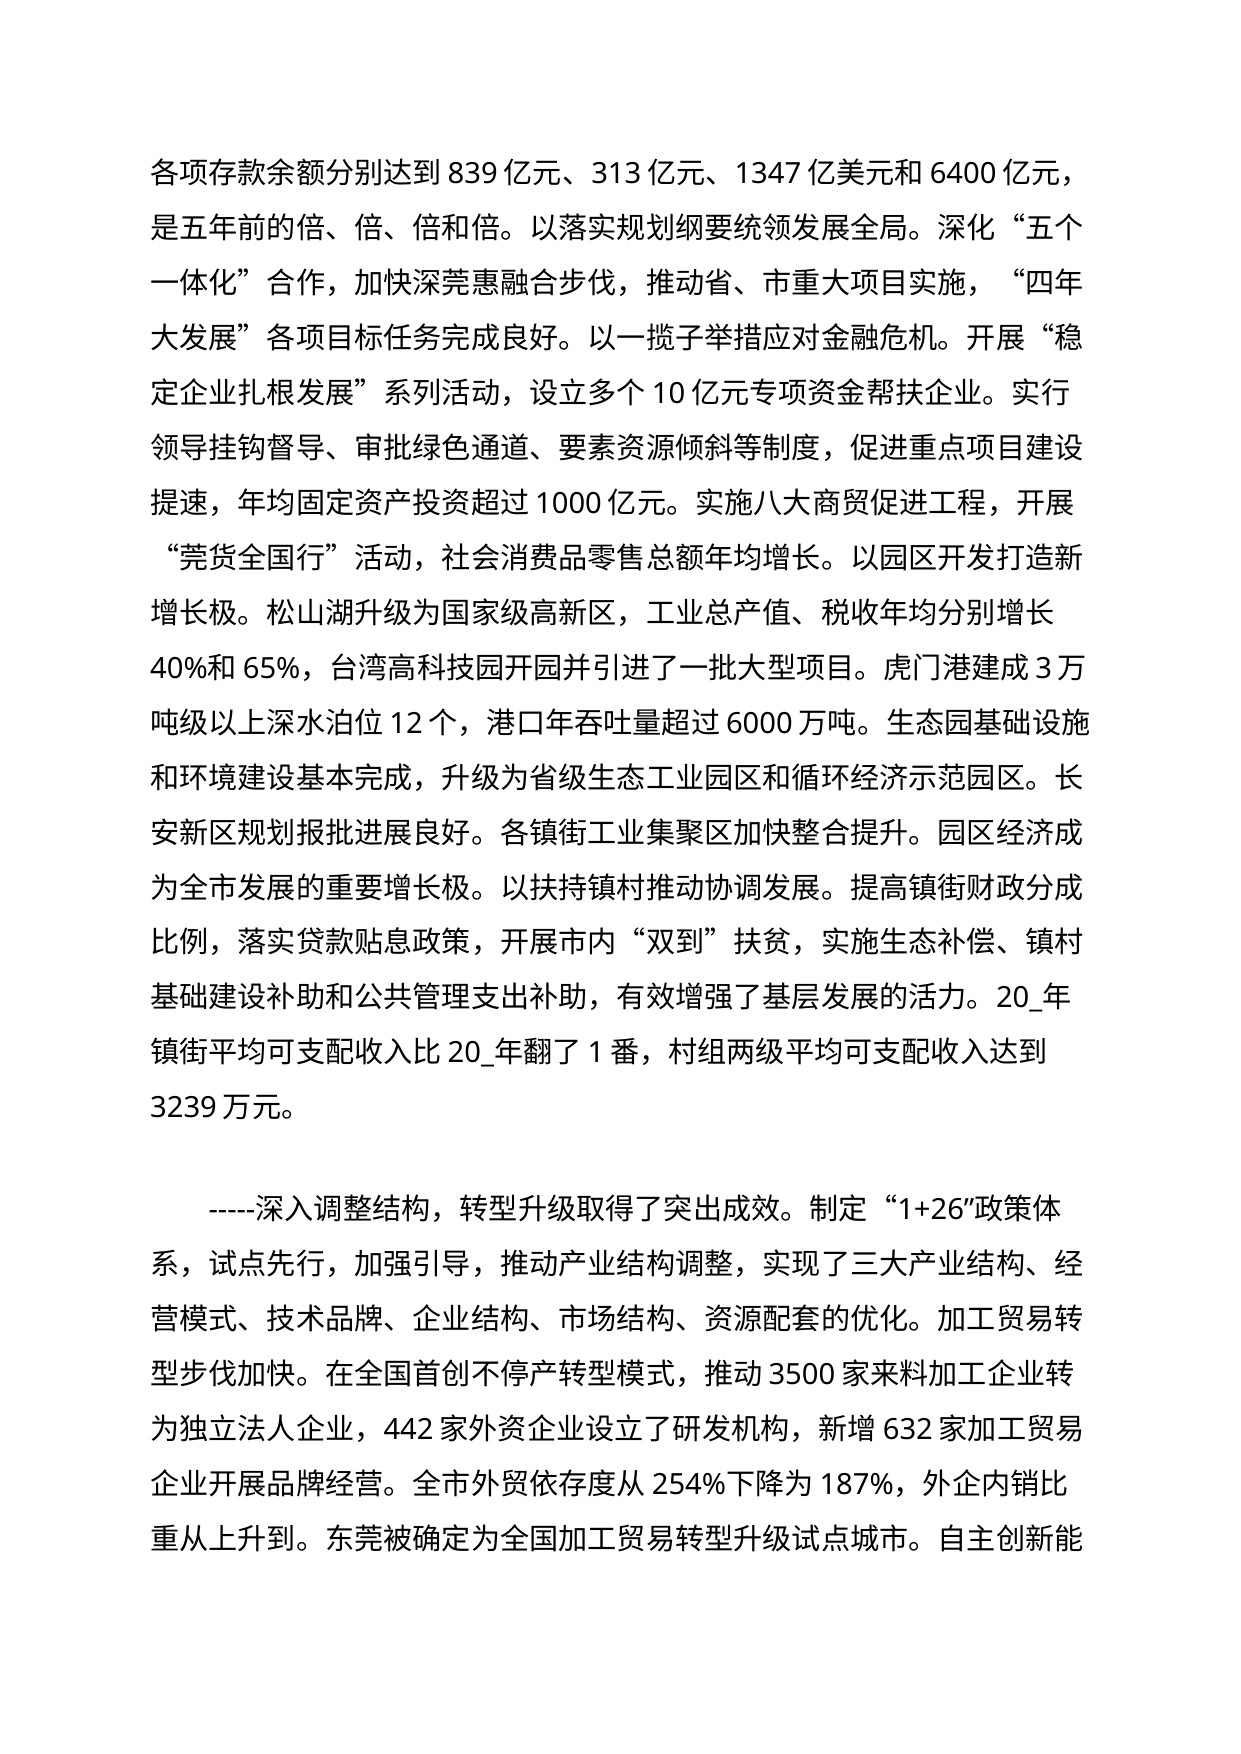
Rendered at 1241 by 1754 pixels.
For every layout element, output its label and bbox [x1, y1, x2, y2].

text [150, 150, 1090, 1126]
text [150, 1186, 1090, 1558]
